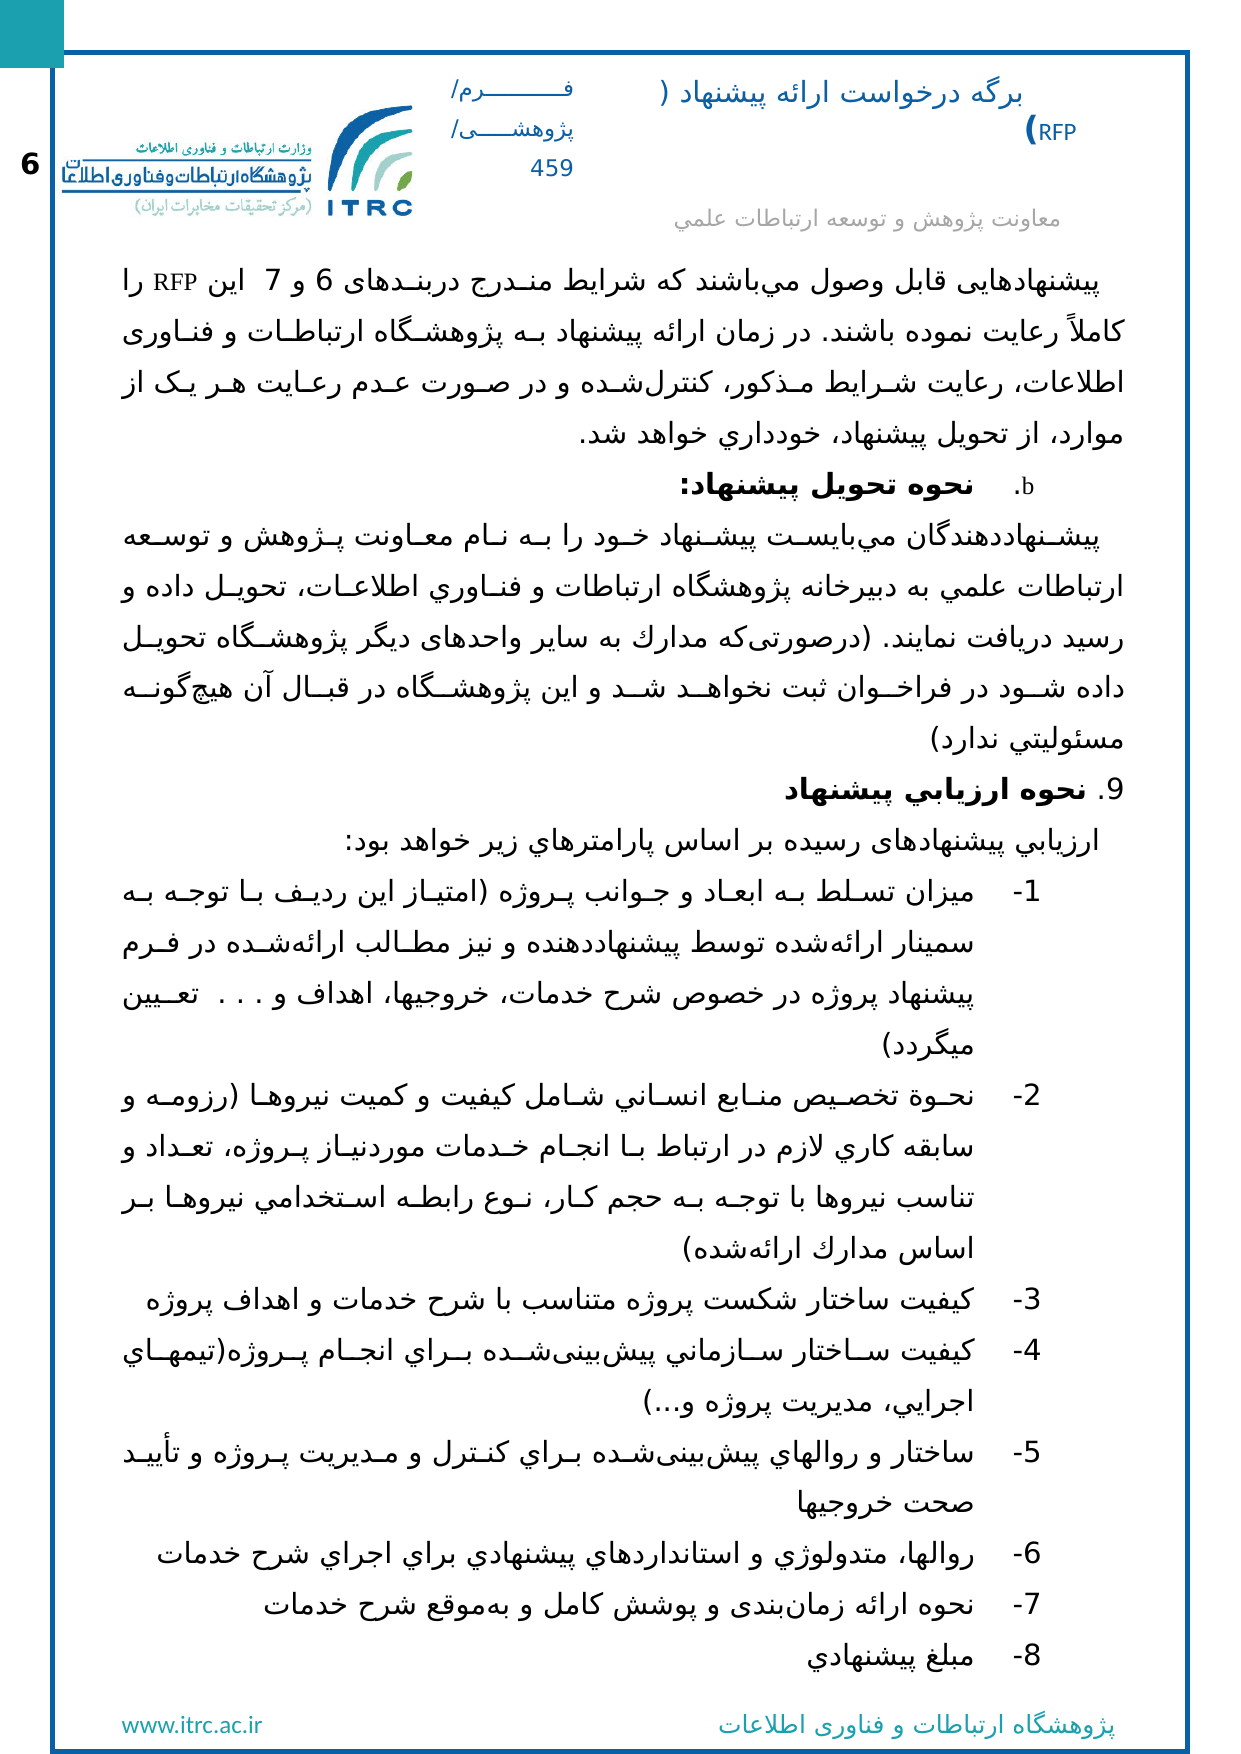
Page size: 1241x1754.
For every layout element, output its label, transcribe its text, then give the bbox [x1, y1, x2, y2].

list ميزان تسلط به ابعاد و جوانب پروژه (امتياز اين رديف با توجه به سمينار ارائه‌شده توسط پیشنهاددهنده و نيز مطالب ارائه‌شده در فرم پيشنهاد پروژه در خصوص شرح خدمات، خروجيها، اهداف و . . . تعيين ميگردد) [122, 874, 1012, 1061]
list كيفيت ساختار شكست پروژه متناسب با شرح خدمات و اهداف پروژه [122, 1282, 1012, 1316]
list ساختار و روالهاي پیش‌بینی‌شده براي كنترل و مديريت پروژه و تأييد صحت خروجيها [122, 1435, 1012, 1520]
list نحوه ارائه زمان‌بندی و پوشش كامل و به‌موقع شرح خدمات [122, 1588, 1012, 1622]
list كيفيت ساختار سازماني پیش‌بینی‌شده براي انجام پروژه(تيمهاي اجرايي، مديريت پروژه و...) [122, 1333, 1012, 1418]
list روالها، متدولوژي و استانداردهاي پيشنهادي براي اجراي شرح خدمات [122, 1537, 1012, 1571]
list مبلغ پيشنهادي [122, 1639, 1012, 1673]
text ارزيابي پیشنهاد‌های رسيده بر اساس پارامترهاي زير خواهد بود: [122, 824, 1125, 858]
text پیشنهاددهندگان مي‌بايست پيشنهاد خود را به نام معاونت پژوهش و توسعه ارتباطات علمي به دبيرخانه پژوهشگاه ارتباطات و فناوري اطلاعات، تحويل داده و رسيد دريافت نمايند. (درصورتی‌که مدارك به ساير واحدهای ديگر پژوهشگاه تحويل داده شود در فراخوان ثبت نخواهد شد و اين پژوهشگاه در قبال آن هیچ‌گونه مسئوليتي ندارد) [122, 518, 1125, 756]
list نحوة تخصيص منابع انساني شامل كيفيت و كميت نيروها (رزومه و سابقه كاري لازم در ارتباط با انجام خدمات موردنیاز پروژه، تعداد و تناسب نيروها با توجه به حجم كار، نوع رابطه استخدامي نيروها بر اساس مدارك ارائه‌شده) [122, 1078, 1012, 1265]
list نحوه تحويل پيشنهاد: [122, 467, 1012, 501]
picture [56, 88, 422, 233]
text پیشنهاد‌هایی قابل وصول مي‌باشند که شرايط مندرج دربندهای 6 و 7 اين RFP را کاملاً رعايت نموده باشند. در زمان ارائه پيشنهاد به پژوهشگاه ارتباطات و فناوری اطلاعات، رعايت شرايط مذکور، کنترل‌شده و در صورت عدم رعايت هر يک از موارد، از تحويل پيشنهاد، خودداري خواهد شد. [122, 263, 1125, 450]
list نحوه ارزيابي پيشنهاد [122, 773, 1087, 807]
